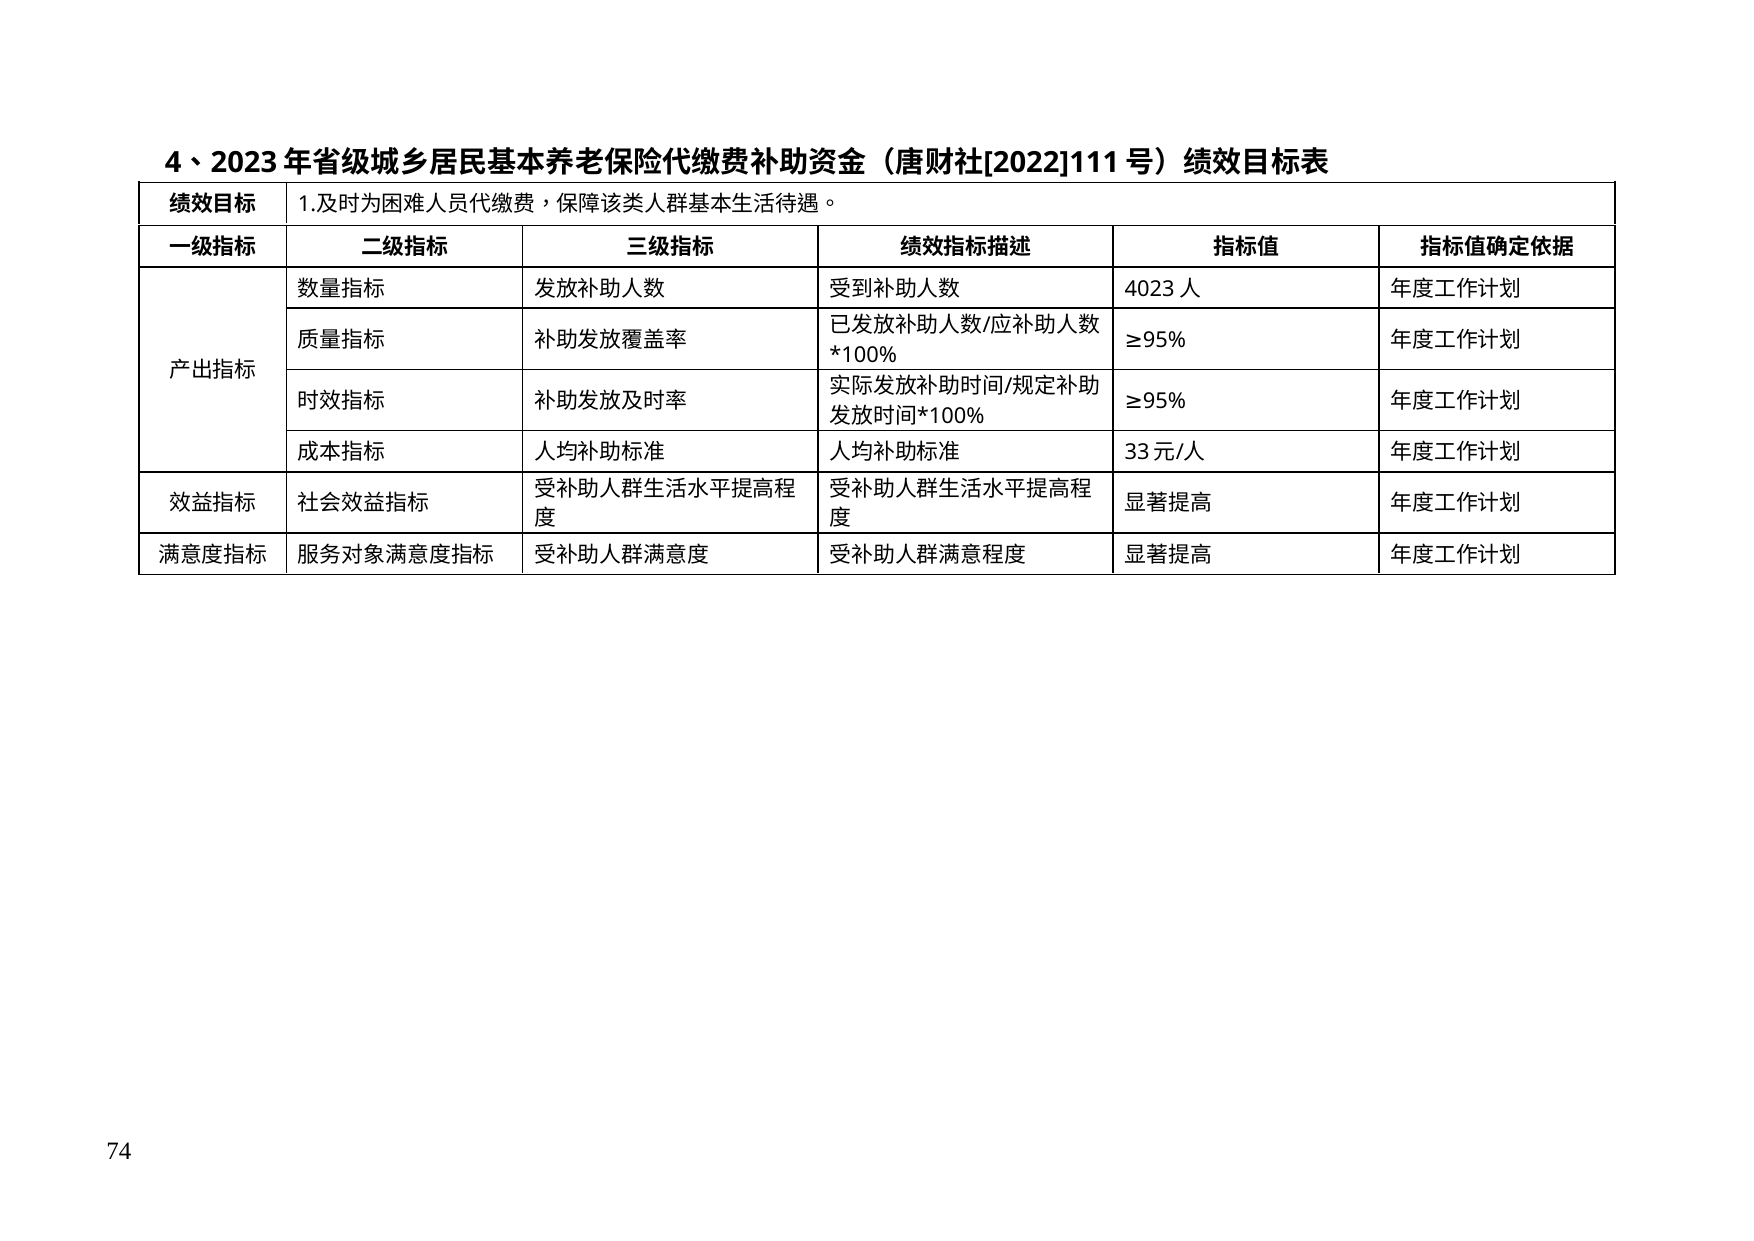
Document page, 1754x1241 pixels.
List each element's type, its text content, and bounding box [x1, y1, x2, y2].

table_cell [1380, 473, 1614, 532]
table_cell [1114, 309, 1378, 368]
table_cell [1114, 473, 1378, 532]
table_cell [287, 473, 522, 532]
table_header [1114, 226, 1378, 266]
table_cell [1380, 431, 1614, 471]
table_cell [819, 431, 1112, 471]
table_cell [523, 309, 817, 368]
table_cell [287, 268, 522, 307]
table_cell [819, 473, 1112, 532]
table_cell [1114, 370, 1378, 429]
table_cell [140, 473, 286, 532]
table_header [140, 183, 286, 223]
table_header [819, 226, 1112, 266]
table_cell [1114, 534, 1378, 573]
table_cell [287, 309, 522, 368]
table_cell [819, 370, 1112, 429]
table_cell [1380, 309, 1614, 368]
text 4、2023年省级城乡居民基本养老保险代缴费补助资金（唐财社[2022]111号）绩效目标表 [106, 142, 1648, 181]
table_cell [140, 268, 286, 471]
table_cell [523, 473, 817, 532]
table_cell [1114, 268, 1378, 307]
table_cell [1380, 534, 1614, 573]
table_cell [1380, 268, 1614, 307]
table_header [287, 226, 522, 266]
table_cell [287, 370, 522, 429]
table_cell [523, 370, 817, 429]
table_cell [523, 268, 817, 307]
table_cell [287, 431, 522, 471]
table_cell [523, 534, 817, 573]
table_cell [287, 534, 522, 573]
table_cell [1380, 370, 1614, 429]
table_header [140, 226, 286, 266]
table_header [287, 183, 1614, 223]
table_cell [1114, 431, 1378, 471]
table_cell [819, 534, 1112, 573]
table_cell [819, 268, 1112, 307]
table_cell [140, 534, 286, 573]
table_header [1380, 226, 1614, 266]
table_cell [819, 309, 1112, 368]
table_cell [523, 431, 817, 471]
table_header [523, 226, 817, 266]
